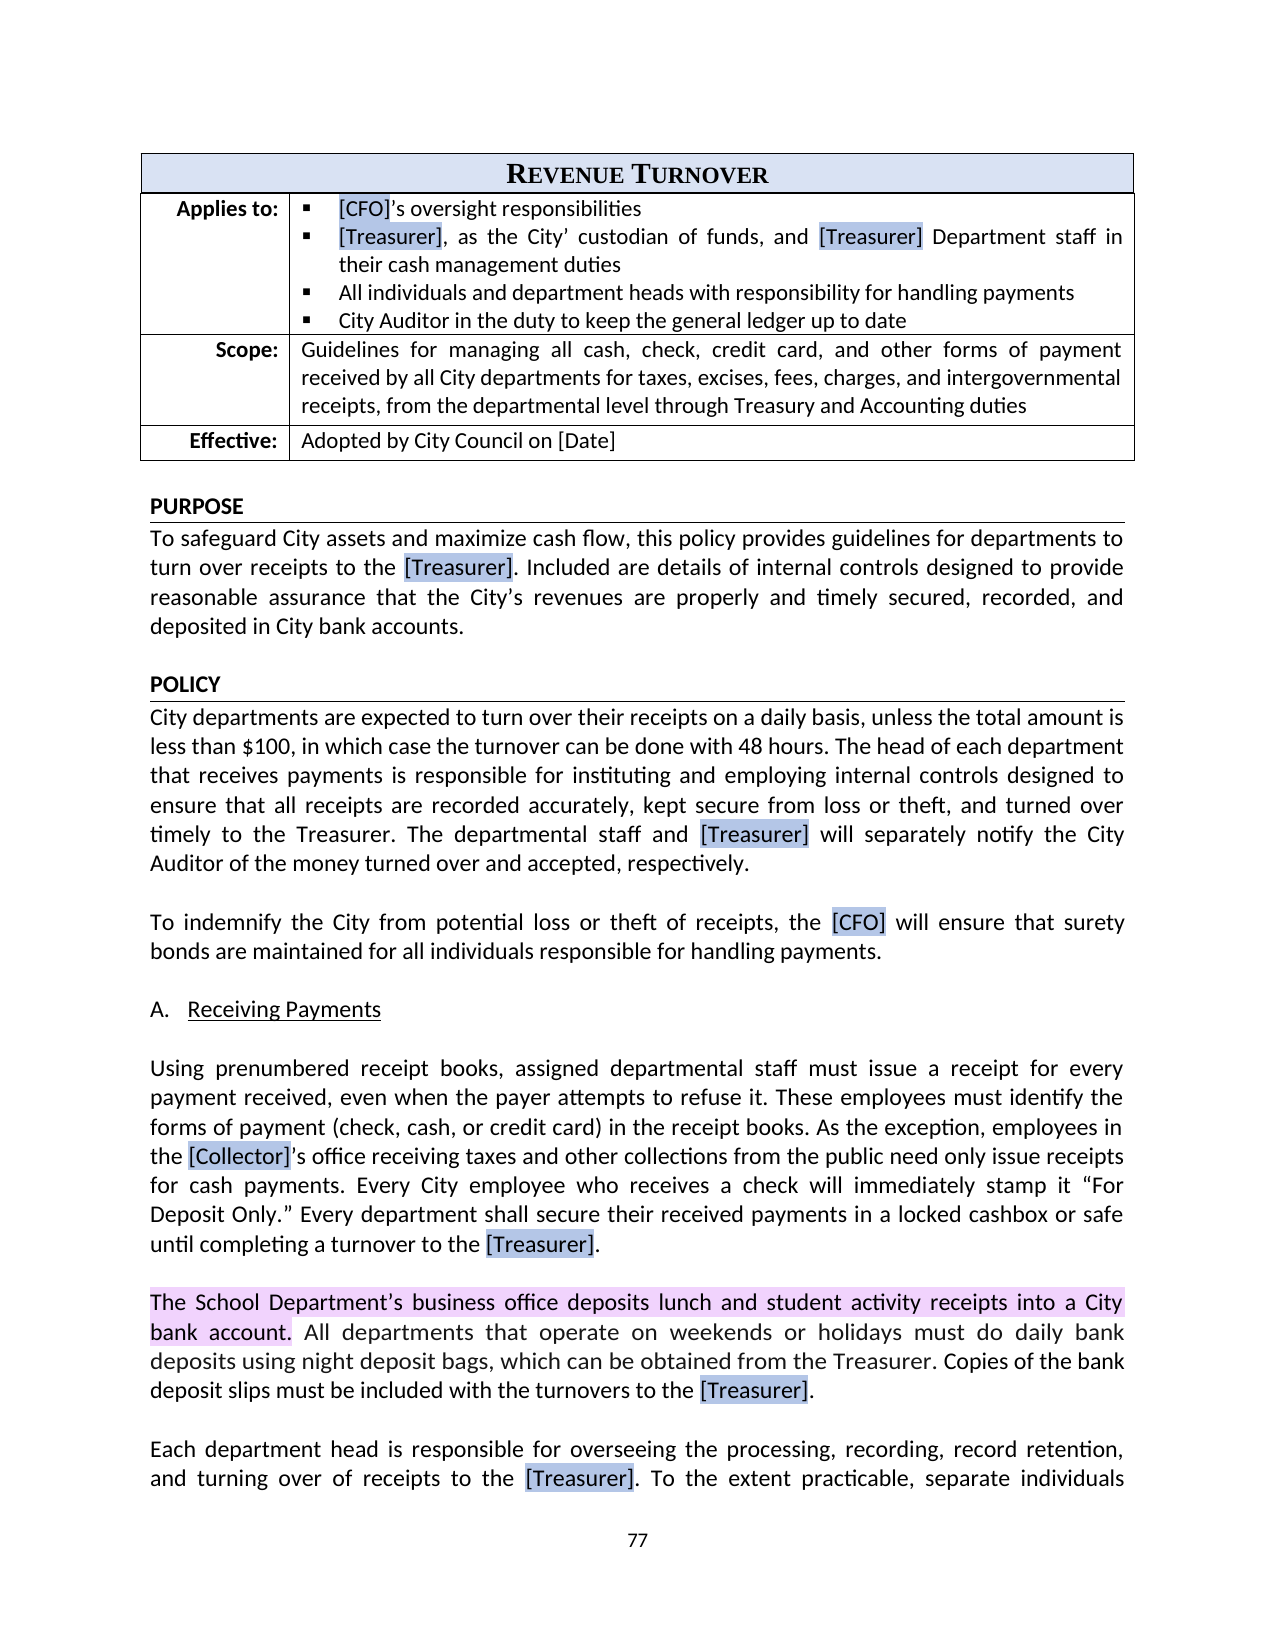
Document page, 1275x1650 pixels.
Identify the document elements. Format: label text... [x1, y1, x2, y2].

text Using prenumbered receipt books, assigned departmental staff must issue a receipt for every payment received, even when the payer attempts to refuse it. These employees must identify the forms of payment (check, cash, or credit card) in the receipt books. As the exception, employees in the [Collector]’s office receiving taxes and other collections from the public need only issue receipts for cash payments. Every City employee who receives a check will immediately stamp it “For Deposit Only.” Every department shall secure their received payments in a locked cashbox or safe until completing a turnover to the [Treasurer]. [150, 1053, 1125, 1258]
table_cell Effective: [141, 426, 289, 460]
text POLICY [150, 669, 1125, 701]
table_cell Scope: [141, 335, 289, 425]
table_cell Adopted by City Council on [Date] [290, 426, 1134, 460]
text City departments are expected to turn over their receipts on a daily basis, unless the total amount is less than $100, in which case the turnover can be done with 48 hours. The head of each department that receives payments is responsible for instituting and employing internal controls designed to ensure that all receipts are recorded accurately, kept secure from loss or theft, and turned over timely to the Treasurer. The departmental staff and [Treasurer] will separately notify the City Auditor of the money turned over and accepted, respectively. [150, 702, 1125, 877]
text To indemnify the City from potential loss or theft of receipts, the [CFO] will ensure that surety bonds are maintained for all individuals responsible for handling payments. [150, 907, 1125, 965]
table_header [CFO]’s oversight responsibilities [Treasurer], as the City’ custodian of funds, and [Treasurer] Department staff in their cash management duties All individuals and department heads with responsibility for handling payments City Auditor in the duty to keep the general ledger up to date [290, 194, 1134, 334]
text PURPOSE [150, 491, 1125, 522]
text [150, 1434, 1125, 1492]
text To safeguard City assets and maximize cash flow, this policy provides guidelines for departments to turn over receipts to the [Treasurer]. Included are details of internal controls designed to provide reasonable assurance that the City’s revenues are properly and timely secured, recorded, and deposited in City bank accounts. [150, 523, 1125, 640]
subtitle Revenue Turnover [142, 154, 1133, 192]
table_header Applies to: [141, 194, 289, 334]
text The School Department’s business office deposits lunch and student activity receipts into a City bank account. All departments that operate on weekends or holidays must do daily bank deposits using night deposit bags, which can be obtained from the Treasurer. Copies of the bank deposit slips must be included with the turnovers to the [Treasurer]. [150, 1317, 1125, 1404]
list Receiving Payments [150, 994, 1125, 1024]
table_cell Guidelines for managing all cash, check, credit card, and other forms of payment received by all City departments for taxes, excises, fees, charges, and intergovernmental receipts, from the departmental level through Treasury and Accounting duties [290, 335, 1134, 425]
